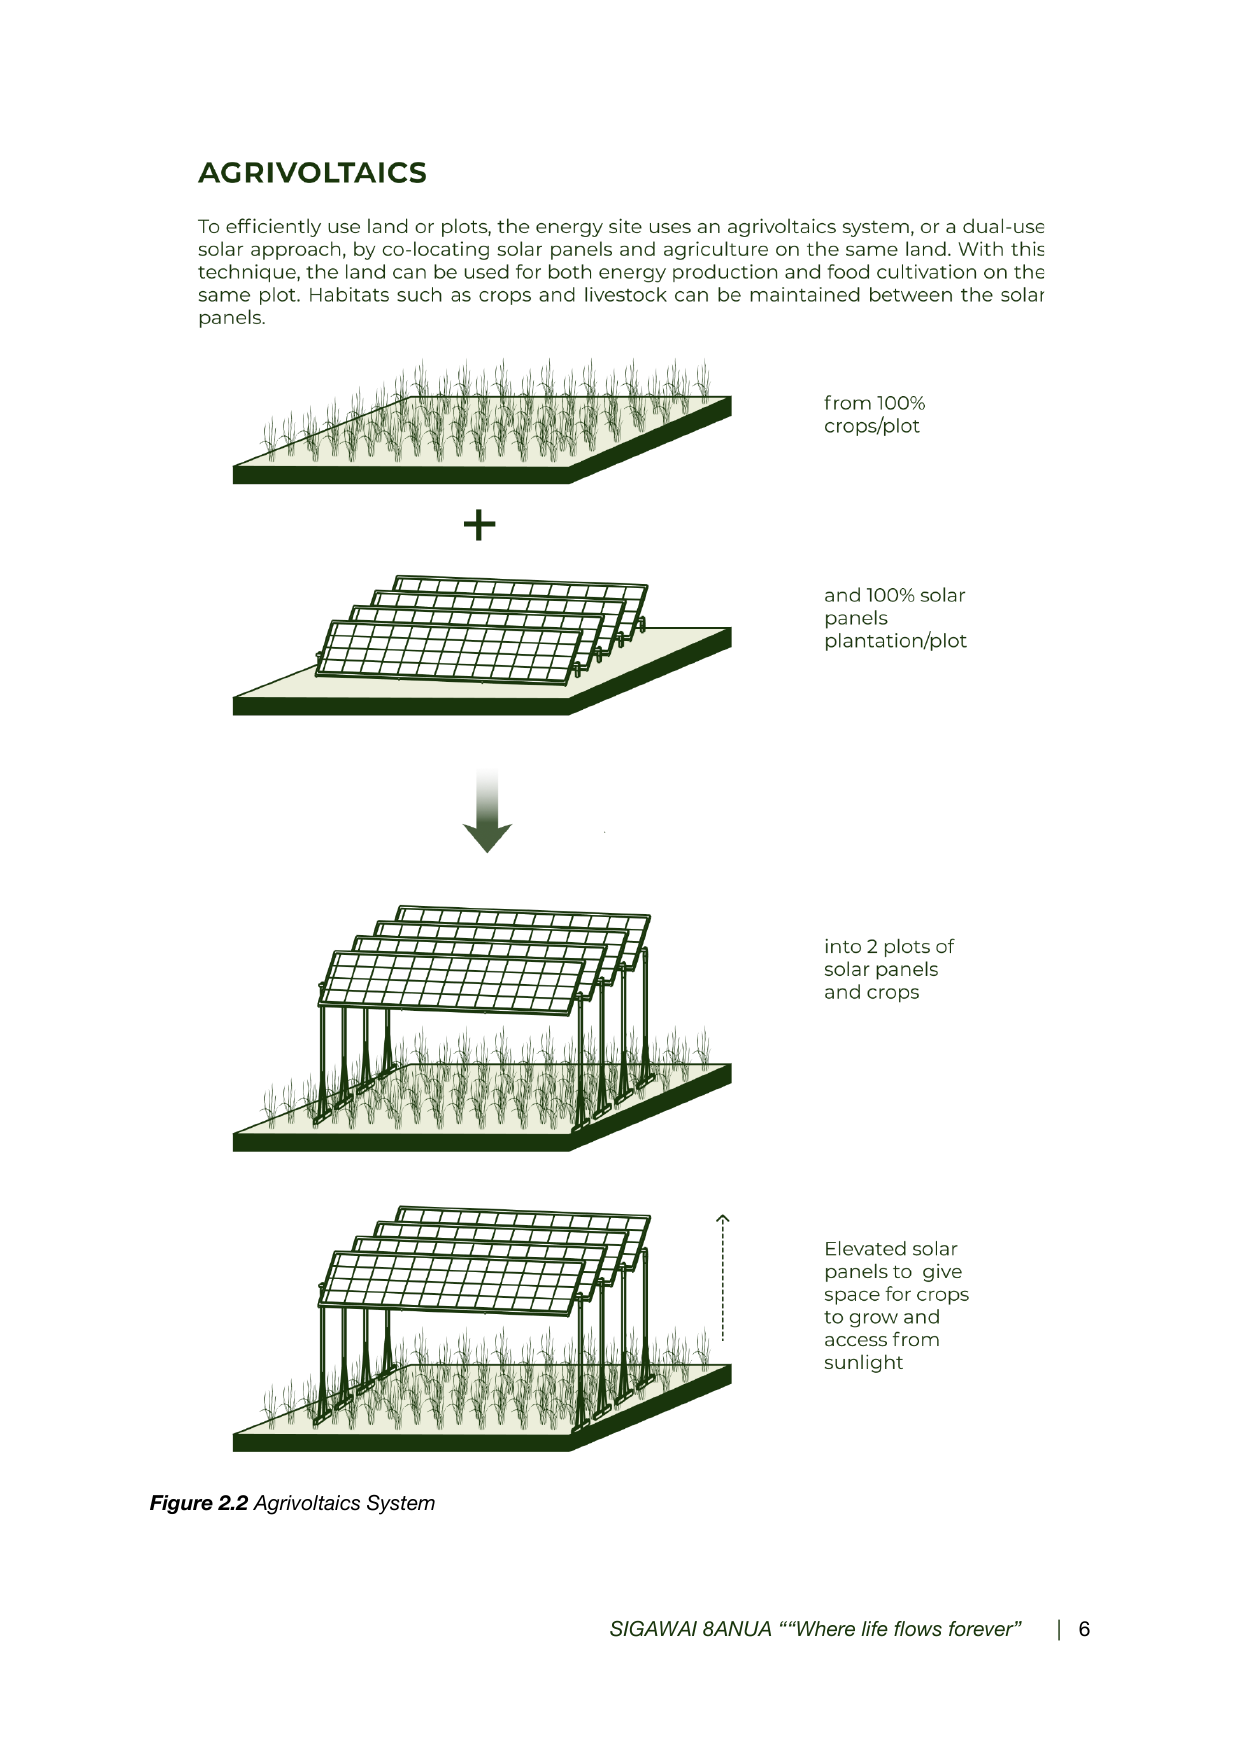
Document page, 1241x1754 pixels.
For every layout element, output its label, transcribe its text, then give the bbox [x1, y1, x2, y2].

text Figure 2.2 Agrivoltaics System [150, 1490, 1090, 1516]
picture [196, 150, 1045, 1452]
